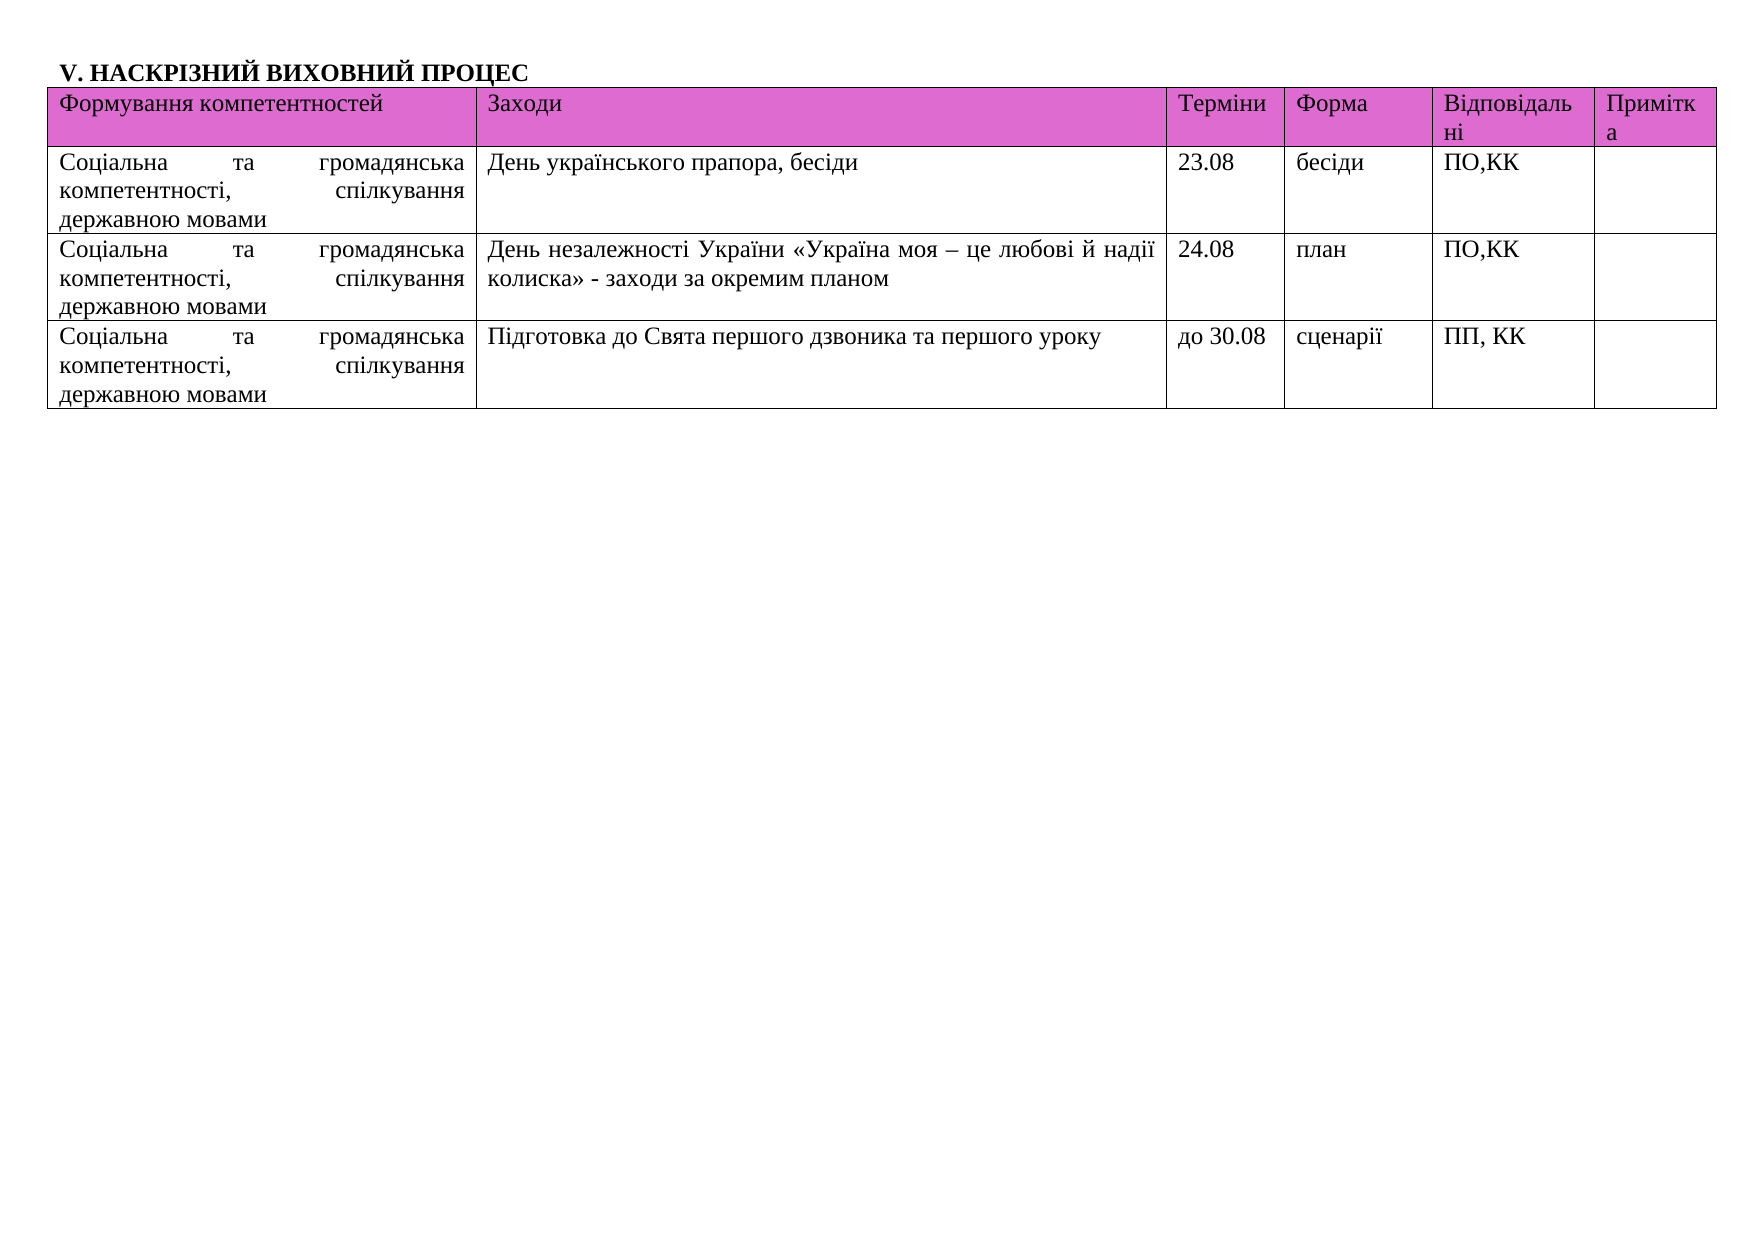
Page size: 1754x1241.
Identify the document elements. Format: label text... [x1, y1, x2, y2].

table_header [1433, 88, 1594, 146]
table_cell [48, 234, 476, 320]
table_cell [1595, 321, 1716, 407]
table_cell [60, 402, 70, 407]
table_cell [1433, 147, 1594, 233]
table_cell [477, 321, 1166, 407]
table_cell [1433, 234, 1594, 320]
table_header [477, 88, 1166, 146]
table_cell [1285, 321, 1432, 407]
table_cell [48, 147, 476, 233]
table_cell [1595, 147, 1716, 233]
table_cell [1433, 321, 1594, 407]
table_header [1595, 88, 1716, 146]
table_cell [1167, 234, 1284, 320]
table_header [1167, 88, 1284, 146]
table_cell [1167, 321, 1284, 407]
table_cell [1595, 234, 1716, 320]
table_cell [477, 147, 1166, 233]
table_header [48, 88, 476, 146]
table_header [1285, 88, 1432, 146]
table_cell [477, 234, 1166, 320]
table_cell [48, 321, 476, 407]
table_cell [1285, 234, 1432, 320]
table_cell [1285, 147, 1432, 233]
text V. НАСКРІЗНИЙ ВИХОВНИЙ ПРОЦЕС [59, 58, 1728, 87]
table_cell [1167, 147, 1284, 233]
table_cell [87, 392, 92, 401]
